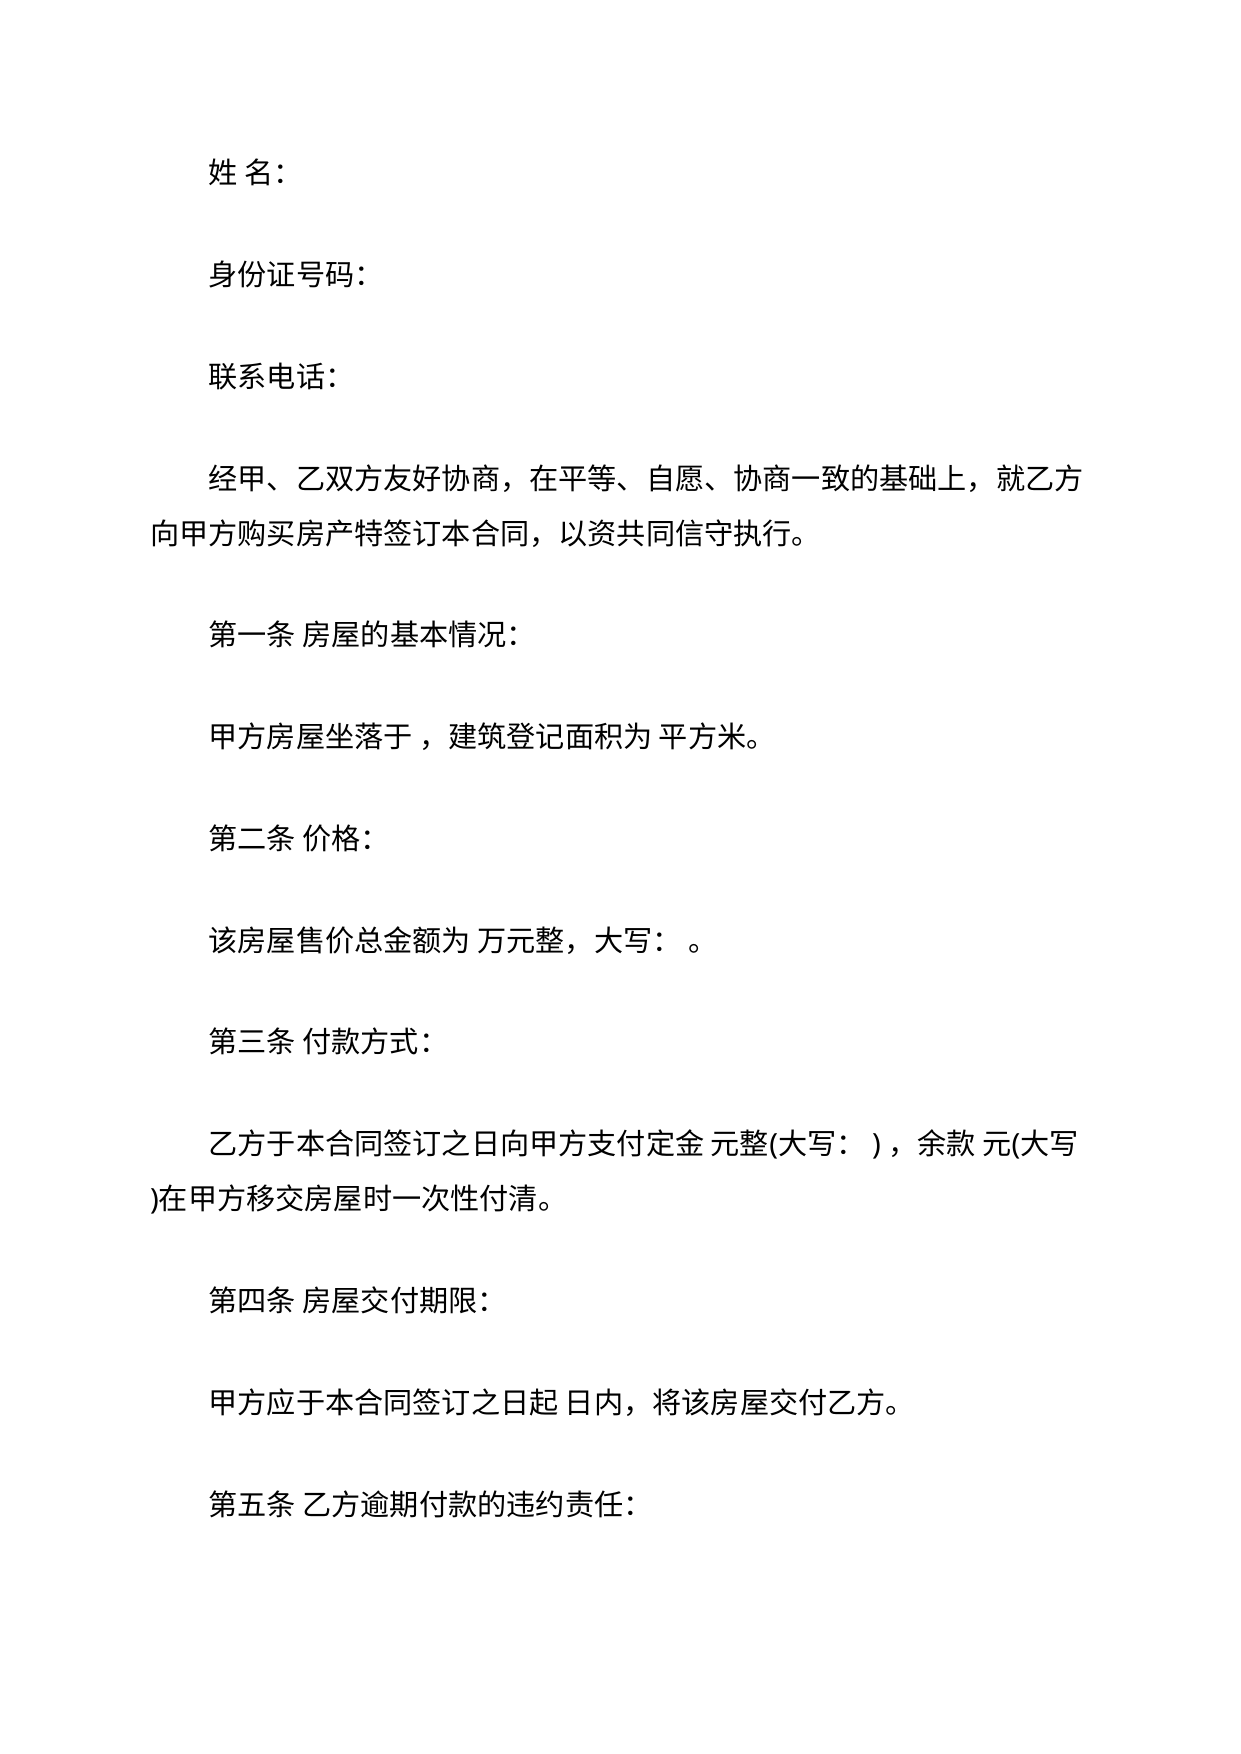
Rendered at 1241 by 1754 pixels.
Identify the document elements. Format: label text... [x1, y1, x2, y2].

text 乙方于本合同签订之日向甲方支付定金 元整(大写： ) ，余款 元(大写 )在甲方移交房屋时一次性付清。 [150, 1121, 1090, 1218]
text 姓 名： [150, 150, 1090, 192]
text 第四条 房屋交付期限： [150, 1278, 1090, 1320]
text 甲方房屋坐落于 ，建筑登记面积为 平方米。 [150, 714, 1090, 756]
text 第一条 房屋的基本情况： [150, 612, 1090, 654]
text 联系电话： [150, 353, 1090, 396]
text 经甲、乙双方友好协商，在平等、自愿、协商一致的基础上，就乙方向甲方购买房产特签订本合同，以资共同信守执行。 [150, 455, 1090, 552]
text 第五条 乙方逾期付款的违约责任： [150, 1481, 1090, 1524]
text 身份证号码： [150, 252, 1090, 294]
text 第二条 价格： [150, 816, 1090, 858]
text 甲方应于本合同签订之日起 日内，将该房屋交付乙方。 [150, 1379, 1090, 1422]
text 第三条 付款方式： [150, 1019, 1090, 1061]
text 该房屋售价总金额为 万元整，大写： 。 [150, 917, 1090, 959]
